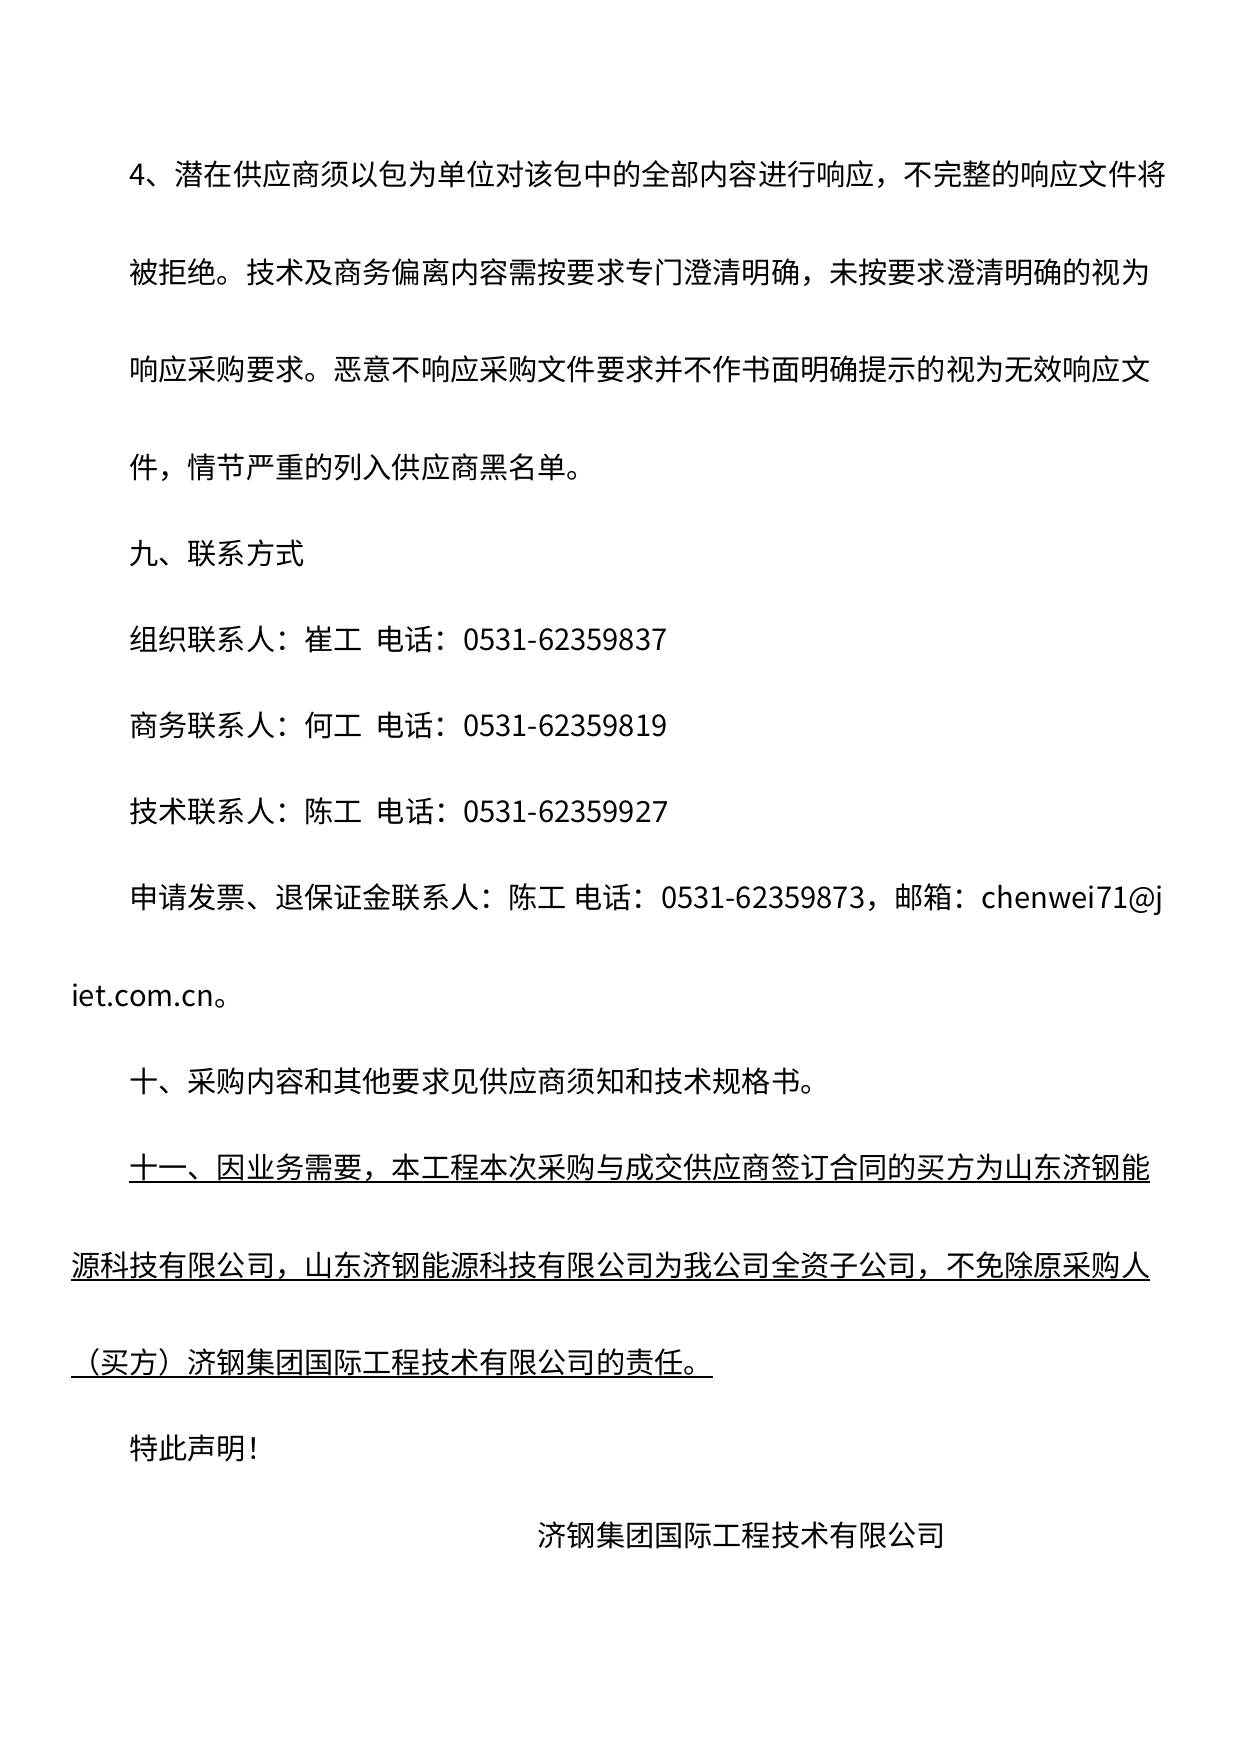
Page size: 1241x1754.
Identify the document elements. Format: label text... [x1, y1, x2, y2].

text 九、联系方式 [71, 519, 1169, 584]
text 组织联系人：崔工 电话：0531-62359837 [71, 605, 1169, 670]
text 济钢集团国际工程技术有限公司 [71, 1501, 1169, 1566]
text 4、潜在供应商须以包为单位对该包中的全部内容进行响应，不完整的响应文件将被拒绝。技术及商务偏离内容需按要求专门澄清明确，未按要求澄清明确的视为响应采购要求。恶意不响应采购文件要求并不作书面明确提示的视为无效响应文件，情节严重的列入供应商黑名单。 [129, 140, 1169, 498]
text 商务联系人：何工 电话：0531-62359819 [71, 691, 1169, 756]
text 十一、因业务需要，本工程本次采购与成交供应商签订合同的买方为山东济钢能源科技有限公司，山东济钢能源科技有限公司为我公司全资子公司，不免除原采购人（买方）济钢集团国际工程技术有限公司的责任。 [71, 1133, 1169, 1393]
text 十、采购内容和其他要求见供应商须知和技术规格书。 [71, 1047, 1169, 1112]
text 特此声明！ [71, 1414, 1169, 1479]
text 申请发票、退保证金联系人：陈工 电话：0531-62359873，邮箱：chenwei71@jiet.com.cn。 [71, 864, 1169, 1026]
text 技术联系人：陈工 电话：0531-62359927 [71, 777, 1169, 842]
